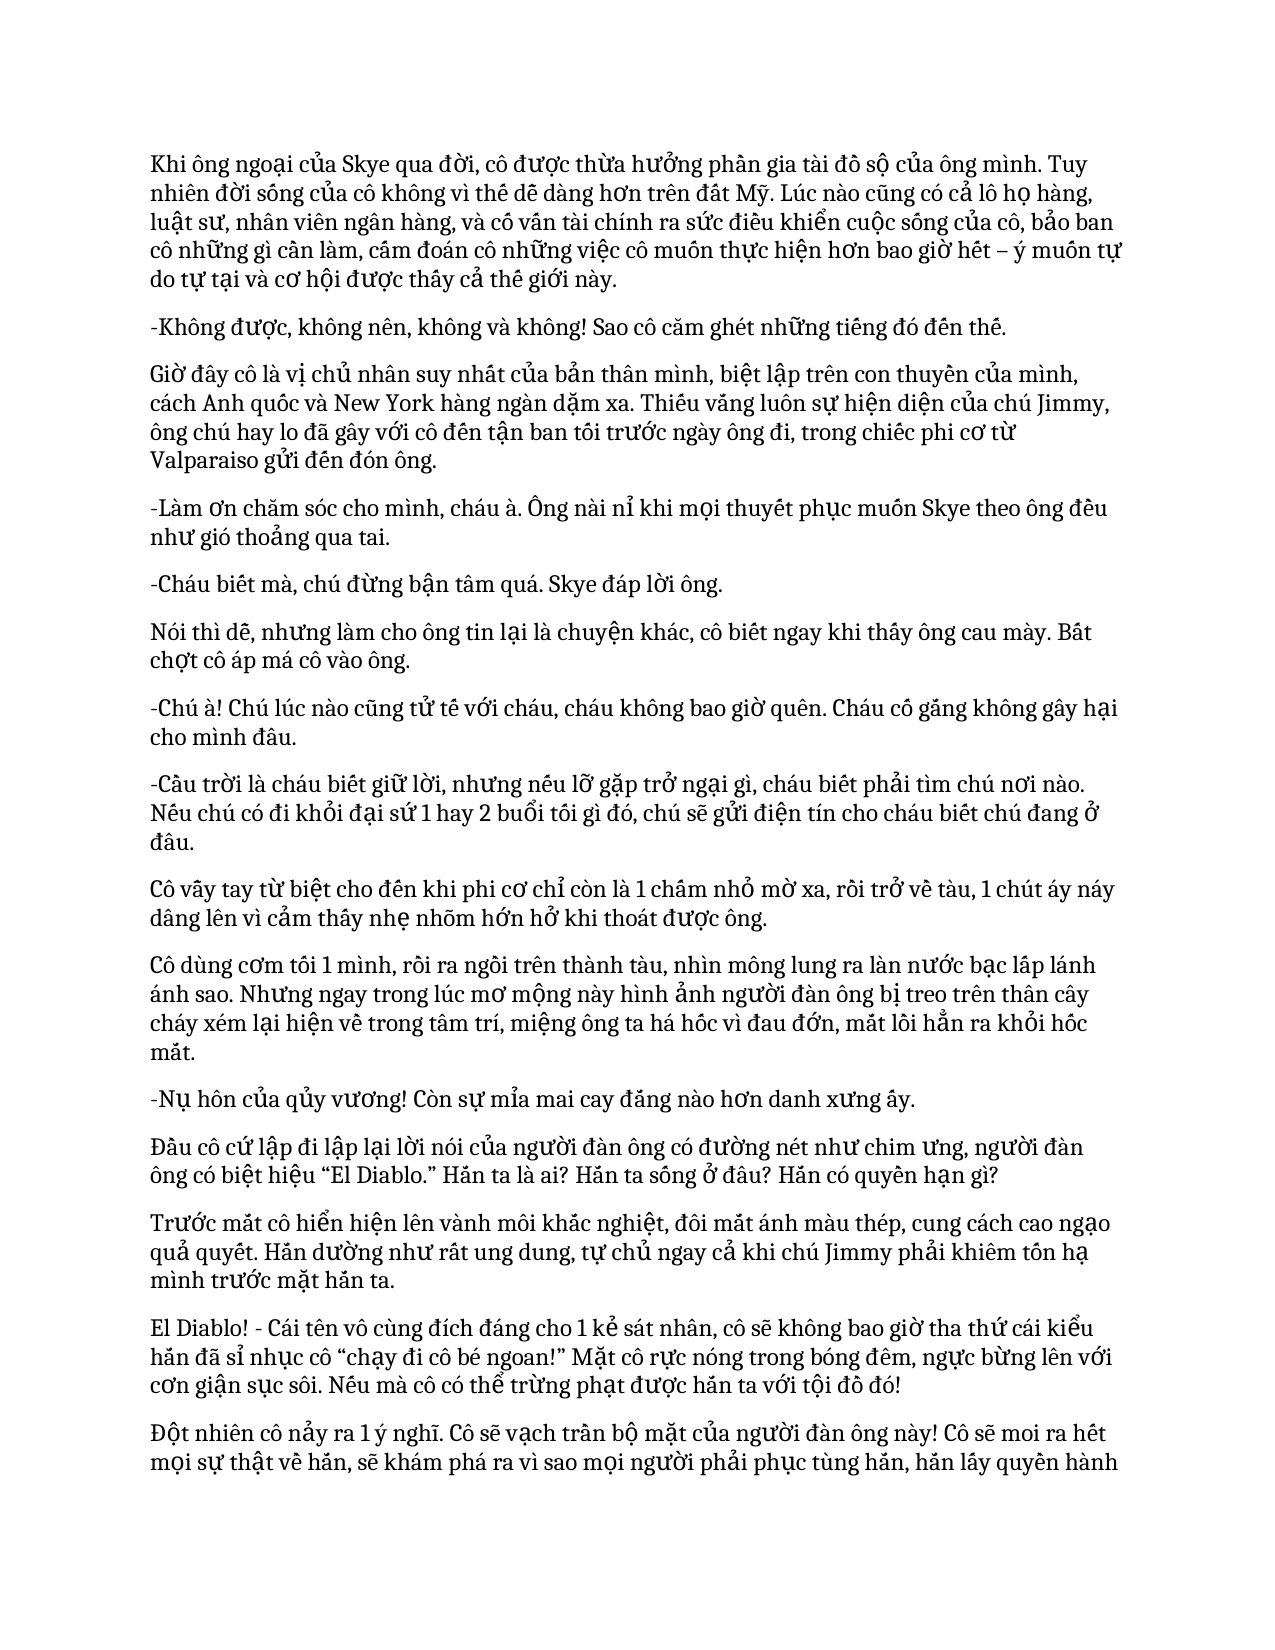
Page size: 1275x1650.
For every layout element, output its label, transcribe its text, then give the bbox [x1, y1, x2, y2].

text Đầu cô cứ lập đi lập lại lời nói của người đàn ông có đường nét như chim ưng, người đàn ông có biệt hiệu “El Diablo.” Hắn ta là ai? Hắn ta sống ở đâu? Hắn có quyền hạn gì? [150, 1132, 1125, 1190]
text -Nụ hôn của qủy vương! Còn sự mỉa mai cay đắng nào hơn danh xưng ấy. [150, 1085, 1125, 1114]
text Nói thì dễ, nhưng làm cho ông tin lại là chuyện khác, cô biết ngay khi thấy ông cau mày. Bất chợt cô áp má cô vào ông. [150, 617, 1125, 675]
text -Cầu trời là cháu biết giữ lời, nhưng nếu lỡ gặp trở ngại gì, cháu biết phải tìm chú nơi nào. Nếu chú có đi khỏi đại sứ 1 hay 2 buổi tối gì đó, chú sẽ gửi điện tín cho cháu biết chú đang ở đâu. [150, 770, 1125, 856]
text Giờ đây cô là vị chủ nhân suy nhất của bản thân mình, biệt lập trên con thuyền của mình, cách Anh quốc và New York hàng ngàn dặm xa. Thiếu vắng luôn sự hiện diện của chú Jimmy, ông chú hay lo đã gây với cô đến tận ban tối trước ngày ông đi, trong chiếc phi cơ từ Valparaiso gửi đến đón ông. [150, 360, 1125, 475]
text Trước mắt cô hiển hiện lên vành môi khắc nghiệt, đôi mắt ánh màu thép, cung cách cao ngạo quả quyết. Hắn dường như rất ung dung, tự chủ ngay cả khi chú Jimmy phải khiêm tốn hạ mình trước mặt hắn ta. [150, 1209, 1125, 1295]
text Cô vẫy tay từ biệt cho đến khi phi cơ chỉ còn là 1 chấm nhỏ mờ xa, rồi trở về tàu, 1 chút áy náy dâng lên vì cảm thấy nhẹ nhõm hớn hở khi thoát được ông. [150, 875, 1125, 932]
text El Diablo! - Cái tên vô cùng đích đáng cho 1 kẻ sát nhân, cô sẽ không bao giờ tha thứ cái kiểu hắn đã sỉ nhục cô “chạy đi cô bé ngoan!” Mặt cô rực nóng trong bóng đêm, ngực bừng lên với cơn giận sục sôi. Nếu mà cô có thể trừng phạt được hắn ta với tội đồ đó! [150, 1314, 1125, 1400]
text Khi ông ngoại của Skye qua đời, cô được thừa hưởng phần gia tài đồ sộ của ông mình. Tuy nhiên đời sống của cô không vì thế dễ dàng hơn trên đất Mỹ. Lúc nào cũng có cả lô họ hàng, luật sư, nhân viên ngân hàng, và cố vấn tài chính ra sức điều khiển cuộc sống của cô, bảo ban cô những gì cần làm, cấm đoán cô những việc cô muốn thực hiện hơn bao giờ hết – ý muốn tự do tự tại và cơ hội được thấy cả thế giới này. [150, 150, 1125, 294]
text -Không được, không nên, không và không! Sao cô căm ghét những tiếng đó đến thế. [150, 312, 1125, 341]
text -Chú à! Chú lúc nào cũng tử tế với cháu, cháu không bao giờ quên. Cháu cố gắng không gây hại cho mình đâu. [150, 694, 1125, 751]
text Cô dùng cơm tối 1 mình, rồi ra ngồi trên thành tàu, nhìn mông lung ra làn nước bạc lấp lánh ánh sao. Nhưng ngay trong lúc mơ mộng này hình ảnh người đàn ông bị treo trên thân cây cháy xém lại hiện về trong tâm trí, miệng ông ta há hốc vì đau đớn, mắt lồi hẳn ra khỏi hốc mắt. [150, 951, 1125, 1066]
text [150, 1419, 1125, 1476]
text -Cháu biết mà, chú đừng bận tâm quá. Skye đáp lời ông. [150, 570, 1125, 599]
text -Làm ơn chăm sóc cho mình, cháu à. Ông nài nỉ khi mọi thuyết phục muốn Skye theo ông đều như gió thoảng qua tai. [150, 494, 1125, 551]
